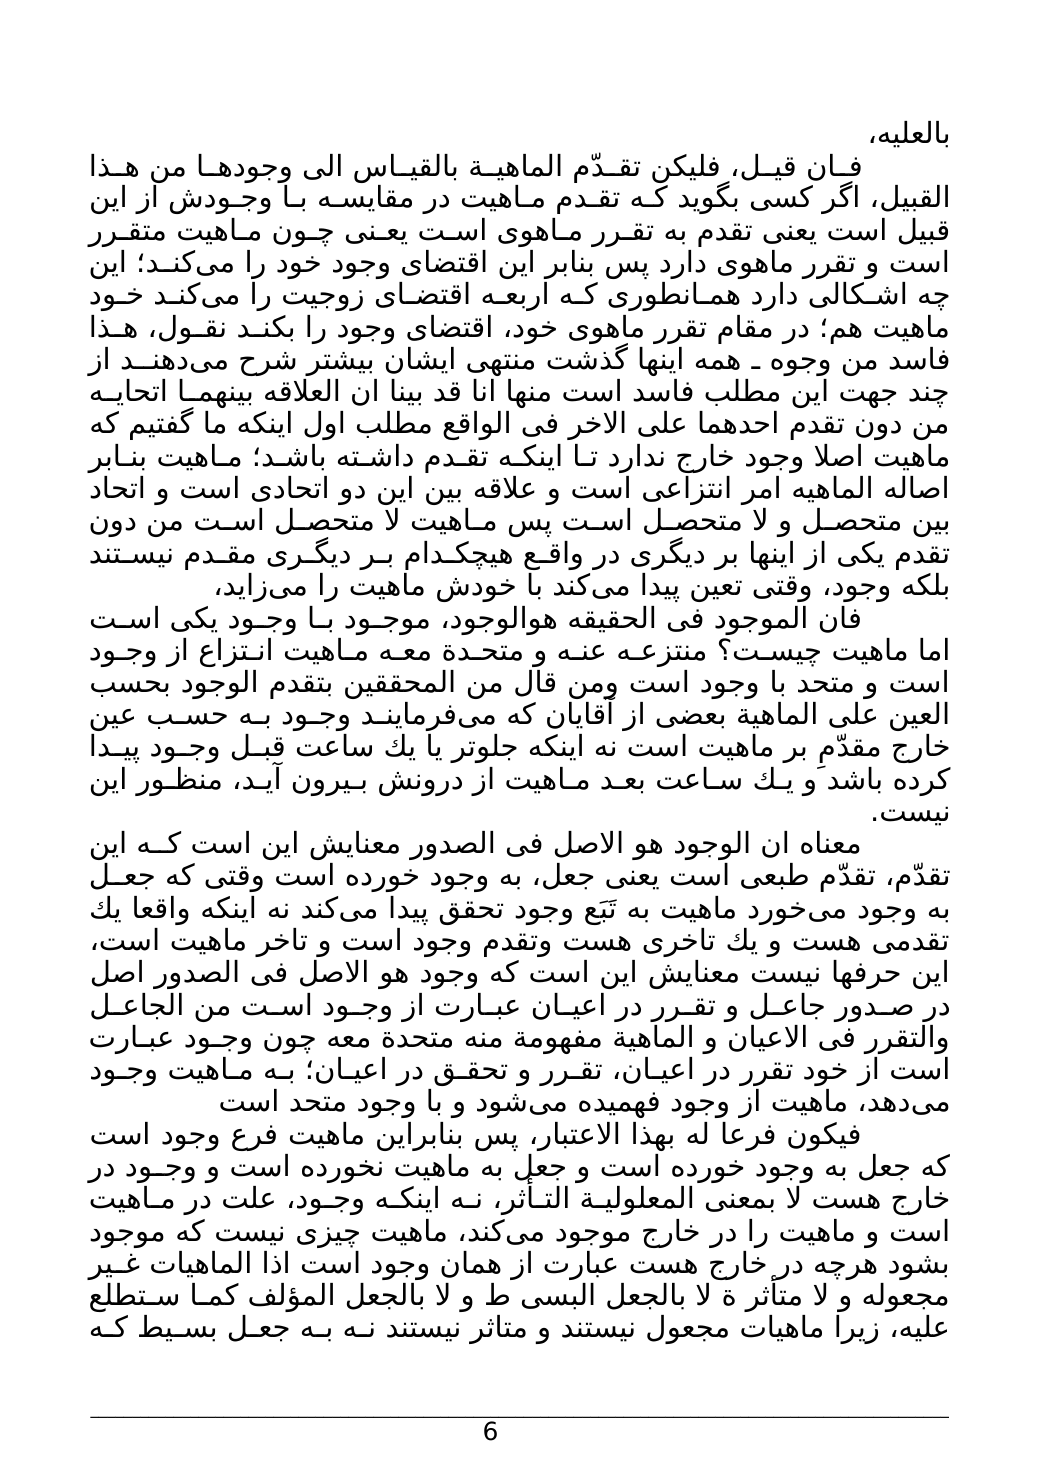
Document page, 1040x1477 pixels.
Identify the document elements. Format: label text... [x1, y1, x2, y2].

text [89, 118, 951, 150]
text فان قیل، فلیکن تقدّم الماهیة بالقیاس الى وجودها من هذا القبیل‌، اگر كسى بگوید كه تقدم ماهیت در مقایسه با وجودش از این قبیل است یعنى تقدم به تقرر ماهوى است یعنى چون ماهیت متقرر است و تقرر ماهوى دارد پس بنابر این اقتضاى وجود خود را مى‌كند؛ این چه اشكالى دارد همانطورى كه اربعه اقتضاى زوجیت را مى‌كند خود ماهیت هم؛ در مقام تقرر ماهوى خود، اقتضاى وجود را بكند نقول، هذا فاسد من وجوه ـ همه اینها گذشت منتهى ایشان بیشتر شرح مى‌دهند از چند جهت این مطلب فاسد است منها انا قد بینا ان العلاقه بینهما اتحایه من دون تقدم احدهما على الاخر فى الواقع مطلب اول اینكه ما گفتیم كه ماهیت اصلا وجود خارج ندارد تا اینكه تقدم داشته باشد؛ ماهیت بنابر اصاله الماهیه امر انتزاعى است و علاقه بین این دو اتحادى است و اتحاد بین متحصل و لا متحصل است پس ماهیت لا متحصل است من دون تقدم یكى از اینها بر دیگرى در واقع هیچكدام بر دیگرى مقدم نیستند بلكه وجود، وقتى تعین پیدا مى‌كند با خودش ماهیت را مى‌زاید، [89, 150, 951, 602]
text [89, 1119, 951, 1345]
text معناه ان الوجود هو الاصل فى الصدور معنایش این است كه این تقدّم، تقدّم طبعى است یعنى جعل، به وجود خورده است وقتى كه جعل به وجود مى‌خورد ماهیت به تَبَع وجود تحقق پیدا مى‌كند نه اینكه واقعا یك تقدمى هست و یك تاخرى هست وتقدم وجود است و تاخر ماهیت است، این حرفها نیست معنایش این است كه وجود هو الاصل فى الصدور اصل در صدور جاعل و تقرر در اعیان عبارت از وجود است من الجاعل والتقرر فى الاعیان و الماهیة مفهومة منه متحدة معه چون وجود عبارت است از خود تقرر در اعیان، تقرر و تحقق در اعیان؛ به ماهیت وجود مى‌دهد، ماهیت از وجود فهمیده مى‌شود و با وجود متحد است [89, 828, 951, 1119]
text فان الموجود فى الحقیقه هوالوجود، موجود با وجود یكى است اما ماهیت چیست؟ منتزعه عنه و متحدة معه ماهیت انتزاع از وجود است و متحد با وجود است ومن قال من المحققین بتقدم الوجود بحسب العین على الماهیة بعضى از آقایان كه مى‌فرمایند وجود به حسب عین خارج مقدّمِ بر ماهیت است نه اینكه جلوتر یا یك ساعت قبل وجود پیدا كرده باشد و یك ساعت بعد ماهیت از درونش بیرون آید، منظور این نیست. [89, 602, 951, 828]
